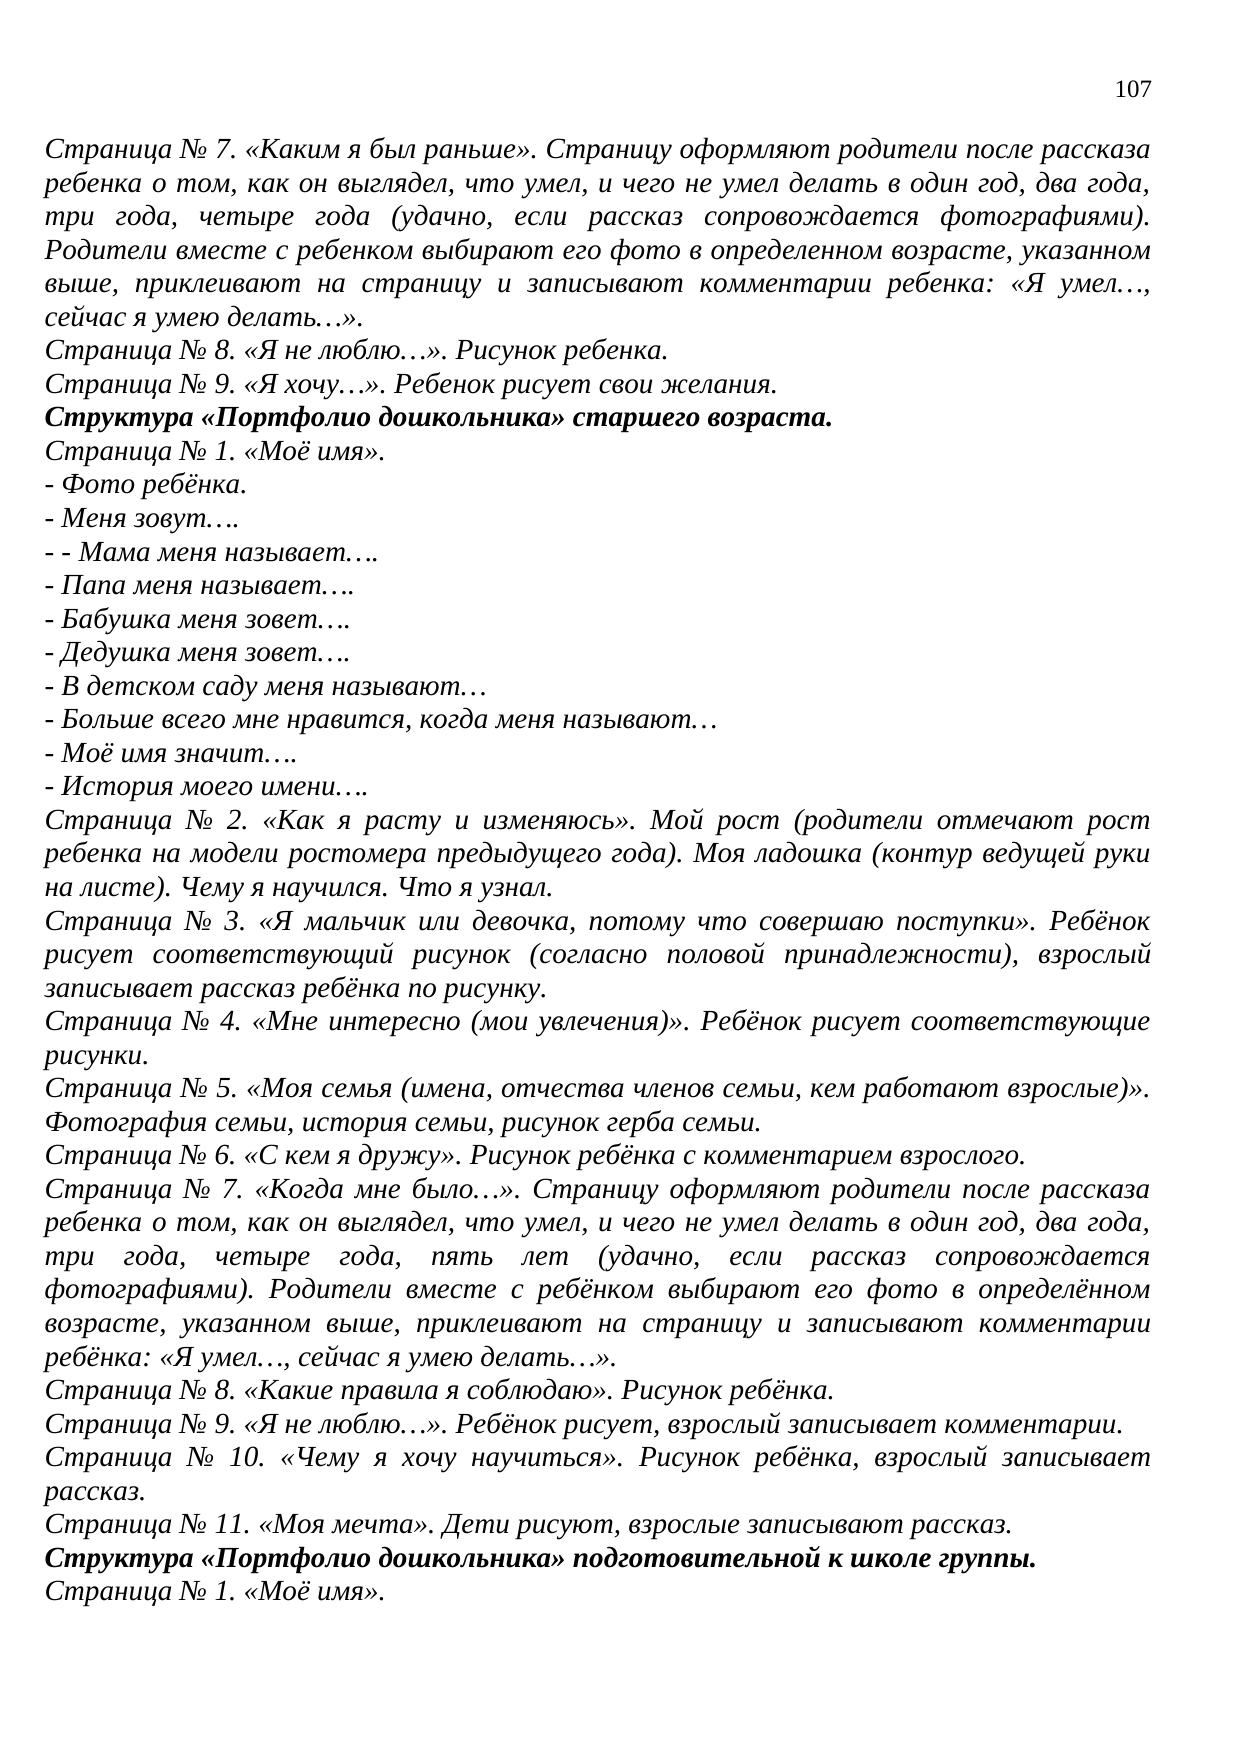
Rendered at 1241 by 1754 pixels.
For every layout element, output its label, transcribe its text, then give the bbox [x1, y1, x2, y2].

text - Фото ребёнка. [44, 467, 1152, 500]
text Страница № 7. «Каким я был раньше». Страницу оформляют родители после рассказа ребенка о том, как он выглядел, что умел, и чего не умел делать в один год, два года, три года, четыре года (удачно, если рассказ сопровождается фотографиями). Родители вместе с ребенком выбирают его фото в определенном возрасте, указанном выше, приклеивают на страницу и записывают комментарии ребенка: «Я умел…, сейчас я умею делать…». [44, 131, 1152, 332]
text - Меня зовут…. [44, 500, 1152, 534]
text - В детском саду меня называют… [44, 668, 1152, 701]
text - Бабушка меня зовет…. [44, 601, 1152, 634]
text Страница № 11. «Моя мечта». Дети рисуют, взрослые записывают рассказ. [44, 1506, 1152, 1540]
text Страница № 7. «Когда мне было…». Страницу оформляют родители после рассказа ребенка о том, как он выглядел, что умел, и чего не умел делать в один год, два года, три года, четыре года, пять лет (удачно, если рассказ сопровождается фотографиями). Родители вместе с ребёнком выбирают его фото в определённом возрасте, указанном выше, приклеивают на страницу и записывают комментарии ребёнка: «Я умел…, сейчас я умею делать…». [44, 1171, 1152, 1372]
text Страница № 6. «С кем я дружу». Рисунок ребёнка с комментарием взрослого. [44, 1137, 1152, 1171]
text - Больше всего мне нравится, когда меня называют… [44, 701, 1152, 735]
text - Моё имя значит…. [44, 735, 1152, 768]
text Страница № 8. «Какие правила я соблюдаю». Рисунок ребёнка. [44, 1372, 1152, 1406]
text Страница № 4. «Мне интересно (мои увлечения)». Ребёнок рисует соответствующие рисунки. [44, 1003, 1152, 1070]
text - Папа меня называет…. [44, 567, 1152, 601]
text Страница № 9. «Я хочу…». Ребенок рисует свои желания. [44, 366, 1152, 399]
text Структура «Портфолио дошкольника» подготовительной к школе группы. [44, 1540, 1152, 1573]
text Страница № 5. «Моя семья (имена, отчества членов семьи, кем работают взрослые)». Фотография семьи, история семьи, рисунок герба семьи. [44, 1070, 1152, 1137]
text - Дедушка меня зовет…. [44, 634, 1152, 668]
text Страница № 1. «Моё имя». [44, 1573, 1152, 1607]
text Страница № 8. «Я не люблю…». Рисунок ребенка. [44, 332, 1152, 366]
text Страница № 3. «Я мальчик или девочка, потому что совершаю поступки». Ребёнок рисует соответствующий рисунок (согласно половой принадлежности), взрослый записывает рассказ ребёнка по рисунку. [44, 903, 1152, 1003]
text - - Мама меня называет…. [44, 534, 1152, 567]
text Страница № 9. «Я не люблю…». Ребёнок рисует, взрослый записывает комментарии. [44, 1406, 1152, 1439]
text - История моего имени…. [44, 768, 1152, 802]
text Страница № 10. «Чему я хочу научиться». Рисунок ребёнка, взрослый записывает рассказ. [44, 1439, 1152, 1506]
text Страница № 1. «Моё имя». [44, 433, 1152, 467]
text Структура «Портфолио дошкольника» старшего возраста. [44, 399, 1152, 433]
text Страница № 2. «Как я расту и изменяюсь». Мой рост (родители отмечают рост ребенка на модели ростомера предыдущего года). Моя ладошка (контур ведущей руки на листе). Чему я научился. Что я узнал. [44, 802, 1152, 903]
